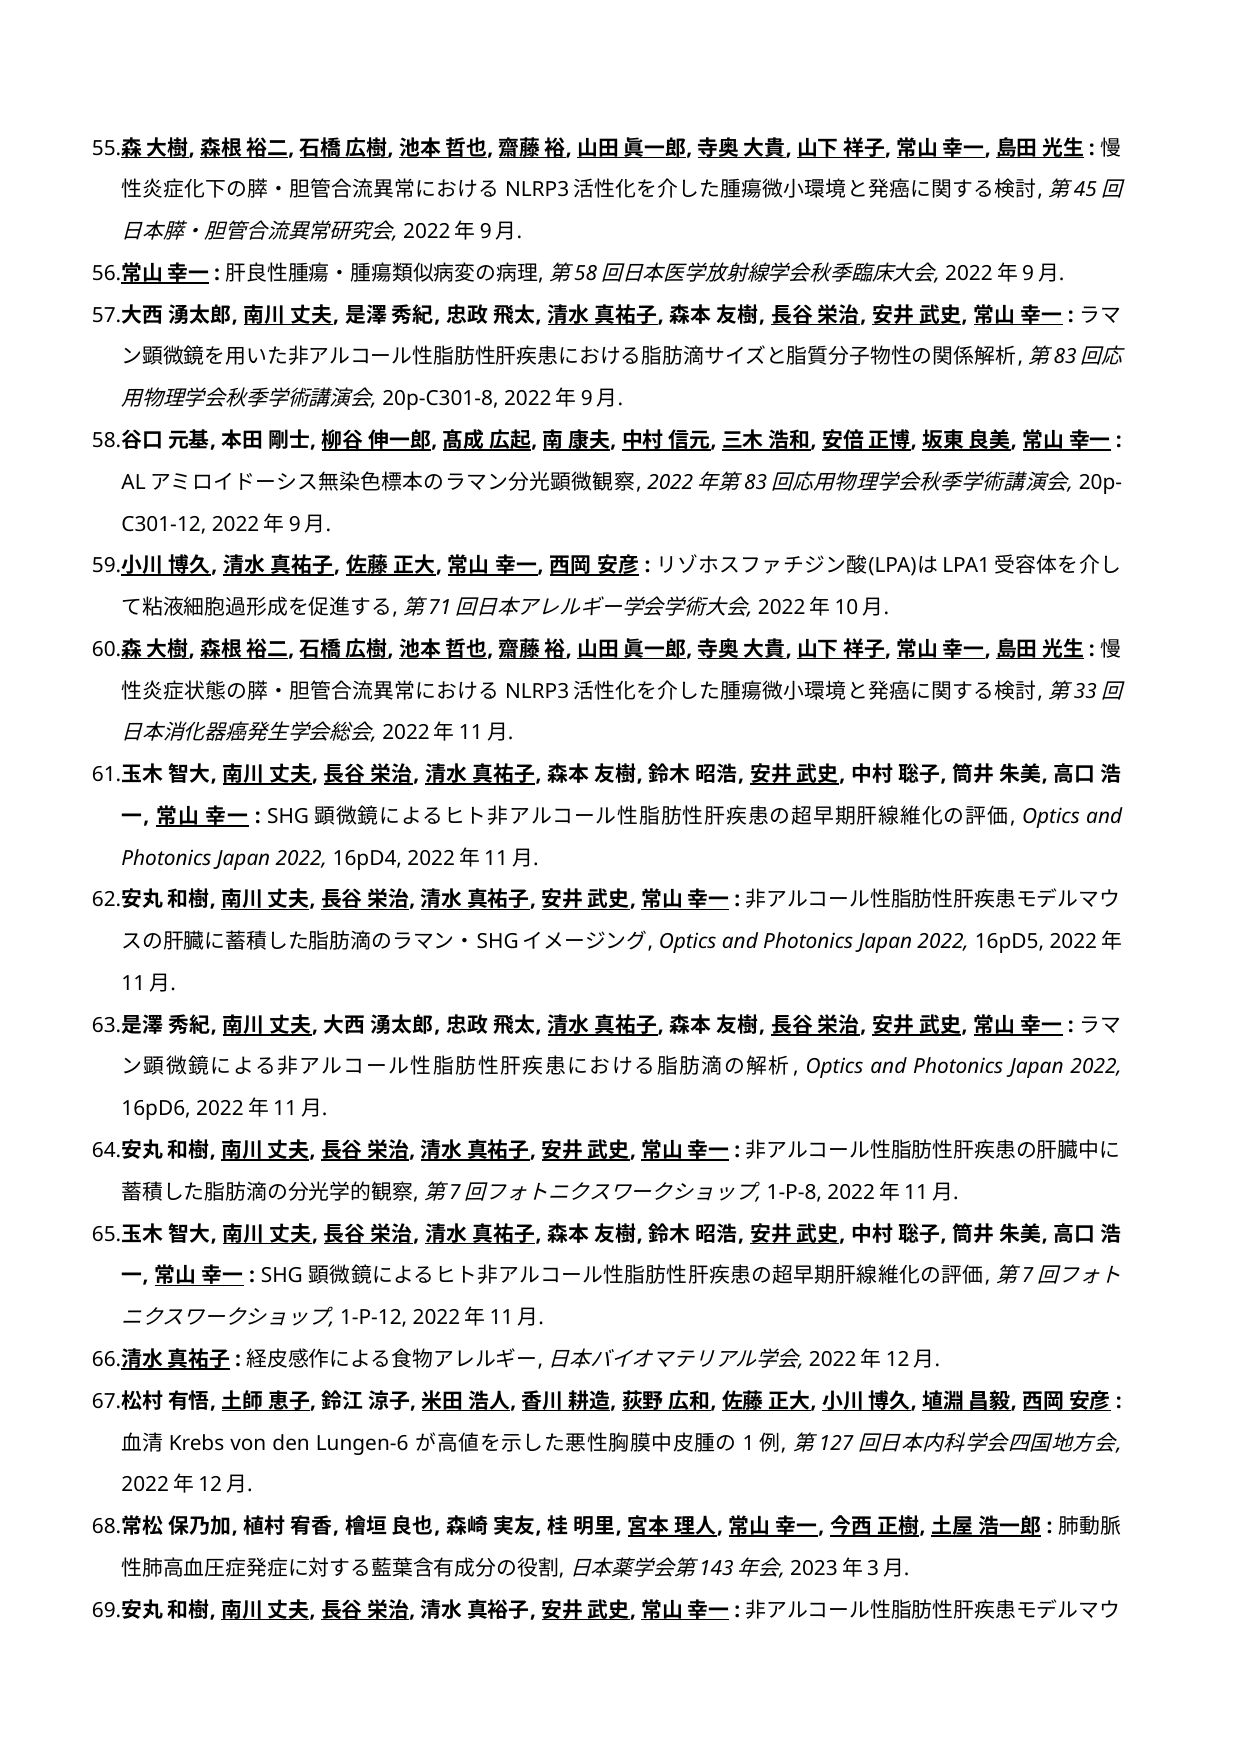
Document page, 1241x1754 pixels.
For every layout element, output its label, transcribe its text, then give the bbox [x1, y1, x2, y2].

list 玉木 智大, 南川 丈夫, 長谷 栄治, 清水 真祐子, 森本 友樹, 鈴木 昭浩, 安井 武史, 中村 聡子, 筒井 朱美, 高口 浩一, 常山 幸一 : SHG顕微鏡によるヒト非アルコール性脂肪性肝疾患の超早期肝線維化の評価, Optics and Photonics Japan 2022, 16pD4, 2022年11月. [92, 752, 1122, 877]
list 森 大樹, 森根 裕二, 石橋 広樹, 池本 哲也, 齋藤 裕, 山田 眞一郎, 寺奥 大貴, 山下 祥子, 常山 幸一, 島田 光生 : 慢性炎症化下の膵・胆管合流異常におけるNLRP3活性化を介した腫瘍微小環境と発癌に関する検討, 第45回日本膵・胆管合流異常研究会, 2022年9月. [92, 125, 1122, 250]
list 清水 真祐子 : 経皮感作による食物アレルギー, 日本バイオマテリアル学会, 2022年12月. [92, 1336, 1122, 1378]
list 松村 有悟, 土師 恵子, 鈴江 涼子, 米田 浩人, 香川 耕造, 荻野 広和, 佐藤 正大, 小川 博久, 埴淵 昌毅, 西岡 安彦 : 血清Krebs von den Lungen-6 が高値を示した悪性胸膜中皮腫の1例, 第127回日本内科学会四国地方会, 2022年12月. [92, 1378, 1122, 1503]
list 大西 湧太郎, 南川 丈夫, 是澤 秀紀, 忠政 飛太, 清水 真祐子, 森本 友樹, 長谷 栄治, 安井 武史, 常山 幸一 : ラマン顕微鏡を用いた非アルコール性脂肪性肝疾患における脂肪滴サイズと脂質分子物性の関係解析, 第83回応用物理学会秋季学術講演会, 20p-C301-8, 2022年9月. [92, 292, 1122, 417]
list 玉木 智大, 南川 丈夫, 長谷 栄治, 清水 真祐子, 森本 友樹, 鈴木 昭浩, 安井 武史, 中村 聡子, 筒井 朱美, 高口 浩一, 常山 幸一 : SHG 顕微鏡によるヒト非アルコール性脂肪性肝疾患の超早期肝線維化の評価, 第7回フォトニクスワークショップ, 1-P-12, 2022年11月. [92, 1211, 1122, 1336]
list 谷口 元基, 本田 剛士, 柳谷 伸一郎, 髙成 広起, 南 康夫, 中村 信元, 三木 浩和, 安倍 正博, 坂東 良美, 常山 幸一 : ALアミロイドーシス無染色標本のラマン分光顕微観察, 2022年第83回応用物理学会秋季学術講演会, 20p-C301-12, 2022年9月. [92, 417, 1122, 543]
list 小川 博久, 清水 真祐子, 佐藤 正大, 常山 幸一, 西岡 安彦 : リゾホスファチジン酸(LPA)はLPA1受容体を介して粘液細胞過形成を促進する, 第71回日本アレルギー学会学術大会, 2022年10月. [92, 543, 1122, 626]
list 森 大樹, 森根 裕二, 石橋 広樹, 池本 哲也, 齋藤 裕, 山田 眞一郎, 寺奥 大貴, 山下 祥子, 常山 幸一, 島田 光生 : 慢性炎症状態の膵・胆管合流異常におけるNLRP3活性化を介した腫瘍微小環境と発癌に関する検討, 第33回日本消化器癌発生学会総会, 2022年11月. [92, 626, 1122, 752]
list 安丸 和樹, 南川 丈夫, 長谷 栄治, 清水 真祐子, 安井 武史, 常山 幸一 : 非アルコール性脂肪性肝疾患モデルマウスの肝臓に蓄積した脂肪滴のラマン・SHGイメージング, Optics and Photonics Japan 2022, 16pD5, 2022年11月. [92, 877, 1122, 1002]
list 安丸 和樹, 南川 丈夫, 長谷 栄治, 清水 真祐子, 安井 武史, 常山 幸一 : 非アルコール性脂肪性肝疾患の肝臓中に蓄積した脂肪滴の分光学的観察, 第7回フォトニクスワークショップ, 1-P-8, 2022年11月. [92, 1128, 1122, 1211]
list 是澤 秀紀, 南川 丈夫, 大西 湧太郎, 忠政 飛太, 清水 真祐子, 森本 友樹, 長谷 栄治, 安井 武史, 常山 幸一 : ラマン顕微鏡による非アルコール性脂肪性肝疾患における脂肪滴の解析, Optics and Photonics Japan 2022, 16pD6, 2022年11月. [92, 1002, 1122, 1128]
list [92, 1587, 1122, 1629]
list 常松 保乃加, 植村 宥香, 檜垣 良也, 森崎 実友, 桂 明里, 宮本 理人, 常山 幸一, 今西 正樹, 土屋 浩一郎 : 肺動脈性肺高血圧症発症に対する藍葉含有成分の役割, 日本薬学会第143年会, 2023年3月. [92, 1503, 1122, 1587]
list 常山 幸一 : 肝良性腫瘍・腫瘍類似病変の病理, 第58回日本医学放射線学会秋季臨床大会, 2022年9月. [92, 250, 1122, 292]
